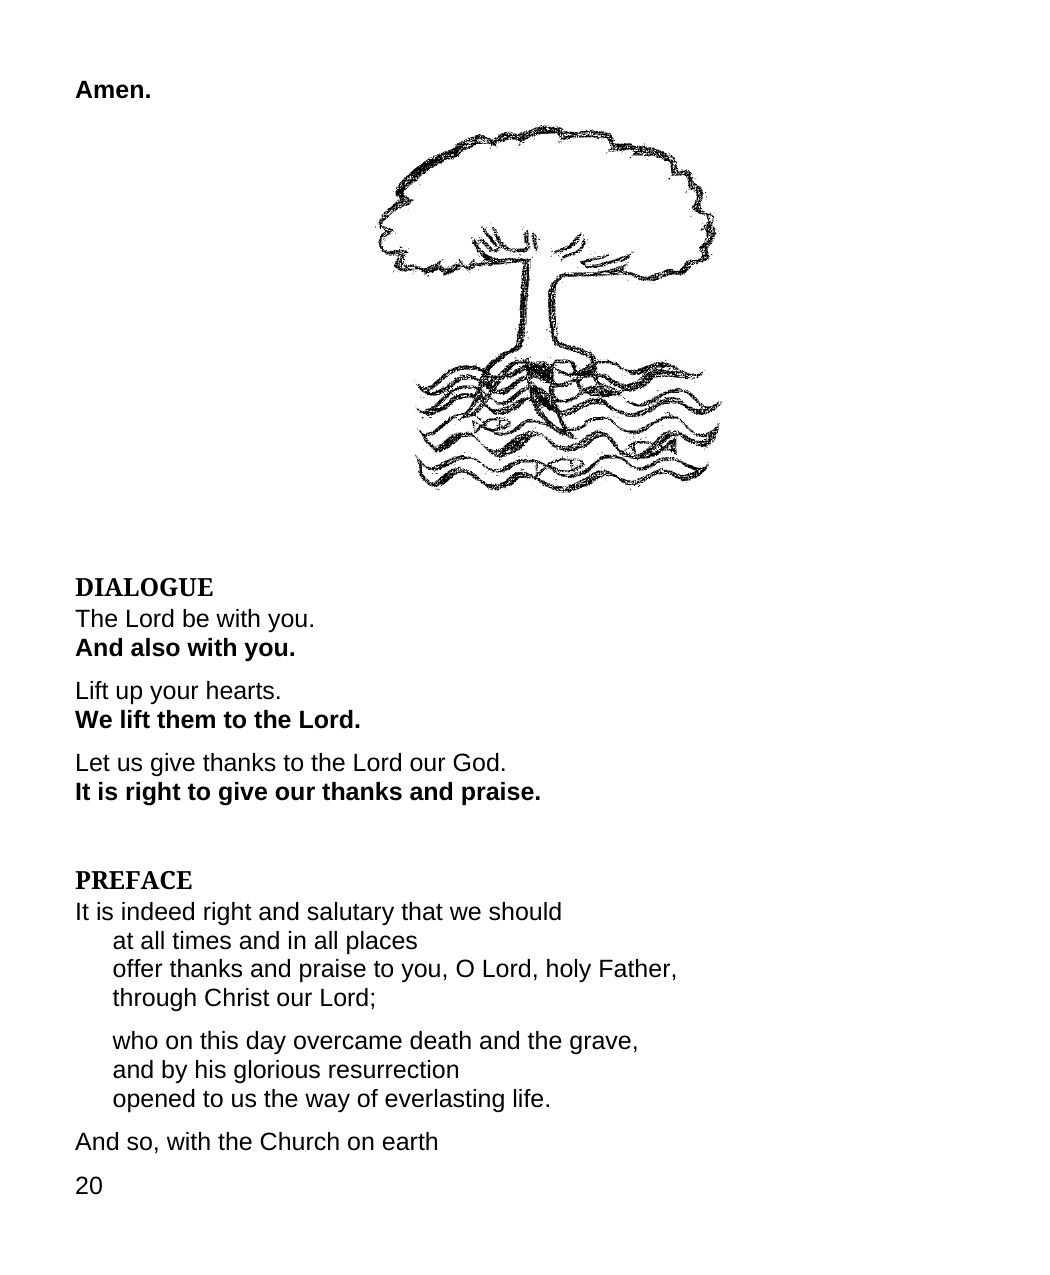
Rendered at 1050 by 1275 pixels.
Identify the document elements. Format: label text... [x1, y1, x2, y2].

text Let us give thanks to the Lord our God. [75, 748, 975, 777]
text offer thanks and praise to you, O Lord, holy Father, [112, 954, 975, 983]
text And so, with the Church on earth [75, 1127, 975, 1156]
text Lift up your hearts. [75, 676, 975, 705]
text through Christ our Lord; [112, 983, 975, 1012]
text Preface [75, 863, 975, 897]
text Dialogue [75, 570, 975, 604]
text We lift them to the Lord. [75, 705, 975, 733]
text And also with you. [75, 633, 975, 662]
text Amen. [75, 75, 975, 104]
text It is right to give our thanks and praise. [75, 777, 975, 805]
text and by his glorious resurrection [112, 1055, 975, 1084]
text at all times and in all places [112, 926, 975, 954]
text opened to us the way of everlasting life. [112, 1084, 975, 1112]
text It is indeed right and salutary that we should [75, 897, 975, 926]
text who on this day overcame death and the grave, [112, 1026, 975, 1055]
text The Lord be with you. [75, 604, 975, 633]
picture [365, 125, 733, 493]
